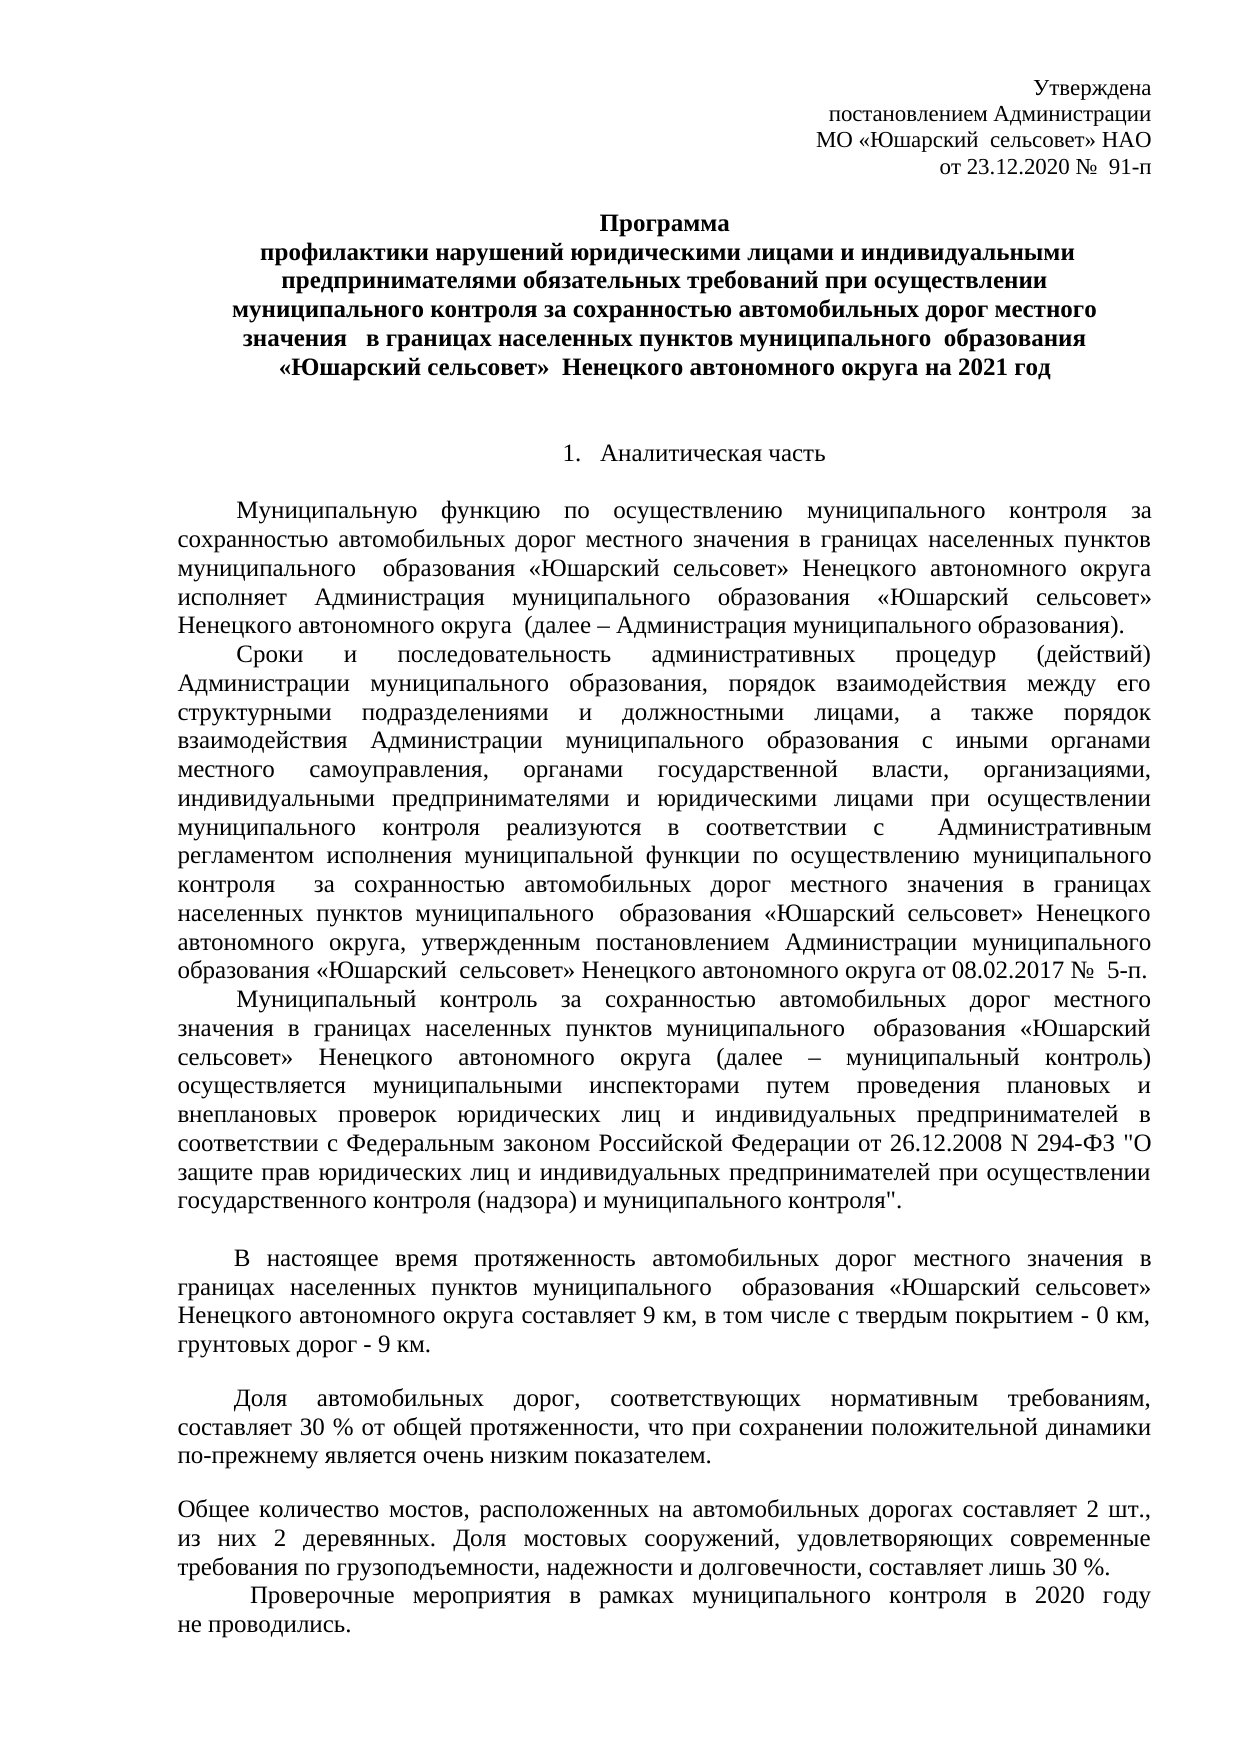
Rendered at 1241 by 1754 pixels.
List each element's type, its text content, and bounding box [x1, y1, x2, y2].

text МО «Юшарский сельсовет» НАО [177, 127, 1152, 153]
list Аналитическая часть [236, 438, 1152, 467]
text Проверочные мероприятия в рамках муниципального контроля в 2020 году не проводились. [177, 1581, 1152, 1638]
text муниципального контроля за сохранностью автомобильных дорог местного значения в границах населенных пунктов муниципального образования «Юшарский сельсовет» Ненецкого автономного округа на 2021 год [177, 294, 1152, 381]
text Муниципальную функцию по осуществлению муниципального контроля за сохранностью автомобильных дорог местного значения в границах населенных пунктов муниципального образования «Юшарский сельсовет» Ненецкого автономного округа исполняет Администрация муниципального образования «Юшарский сельсовет» Ненецкого автономного округа (далее – Администрация муниципального образования). [177, 496, 1152, 639]
text Общее количество мостов, расположенных на автомобильных дорогах составляет 2 шт., из них 2 деревянных. Доля мостовых сооружений, удовлетворяющих современные требования по грузоподъемности, надежности и долговечности, составляет лишь 30 %. [177, 1494, 1152, 1581]
text Муниципальный контроль за сохранностью автомобильных дорог местного значения в границах населенных пунктов муниципального образования «Юшарский сельсовет» Ненецкого автономного округа (далее – муниципальный контроль) осуществляется муниципальными инспекторами путем проведения плановых и внеплановых проверок юридических лиц и индивидуальных предпринимателей в соответствии с Федеральным законом Российской Федерации от 26.12.2008 N 294-ФЗ "О защите прав юридических лиц и индивидуальных предпринимателей при осуществлении государственного контроля (надзора) и муниципального контроля". [177, 984, 1152, 1214]
text Сроки и последовательность административных процедур (действий) Администрации муниципального образования, порядок взаимодействия между его структурными подразделениями и должностными лицами, а также порядок взаимодействия Администрации муниципального образования с иными органами местного самоуправления, органами государственной власти, организациями, индивидуальными предпринимателями и юридическими лицами при осуществлении муниципального контроля реализуются в соответствии с Административным регламентом исполнения муниципальной функции по осуществлению муниципального контроля за сохранностью автомобильных дорог местного значения в границах населенных пунктов муниципального образования «Юшарский сельсовет» Ненецкого автономного округа, утвержденным постановлением Администрации муниципального образования «Юшарский сельсовет» Ненецкого автономного округа от 08.02.2017 № 5-п. [177, 639, 1152, 984]
text В настоящее время протяженность автомобильных дорог местного значения в границах населенных пунктов муниципального образования «Юшарский сельсовет» Ненецкого автономного округа составляет 9 км, в том числе с твердым покрытием - 0 км, грунтовых дорог - 9 км. [177, 1243, 1152, 1358]
text постановлением Администрации [177, 100, 1152, 127]
text Доля автомобильных дорог, соответствующих нормативным требованиям, составляет 30 % от общей протяженности, что при сохранении положительной динамики по-прежнему является очень низким показателем. [177, 1383, 1152, 1469]
text профилактики нарушений юридическими лицами и индивидуальными предпринимателями обязательных требований при осуществлении [177, 237, 1152, 294]
text от 23.12.2020 № 91-п [177, 153, 1152, 179]
text Программа [177, 208, 1152, 237]
text Утверждена [177, 74, 1152, 100]
